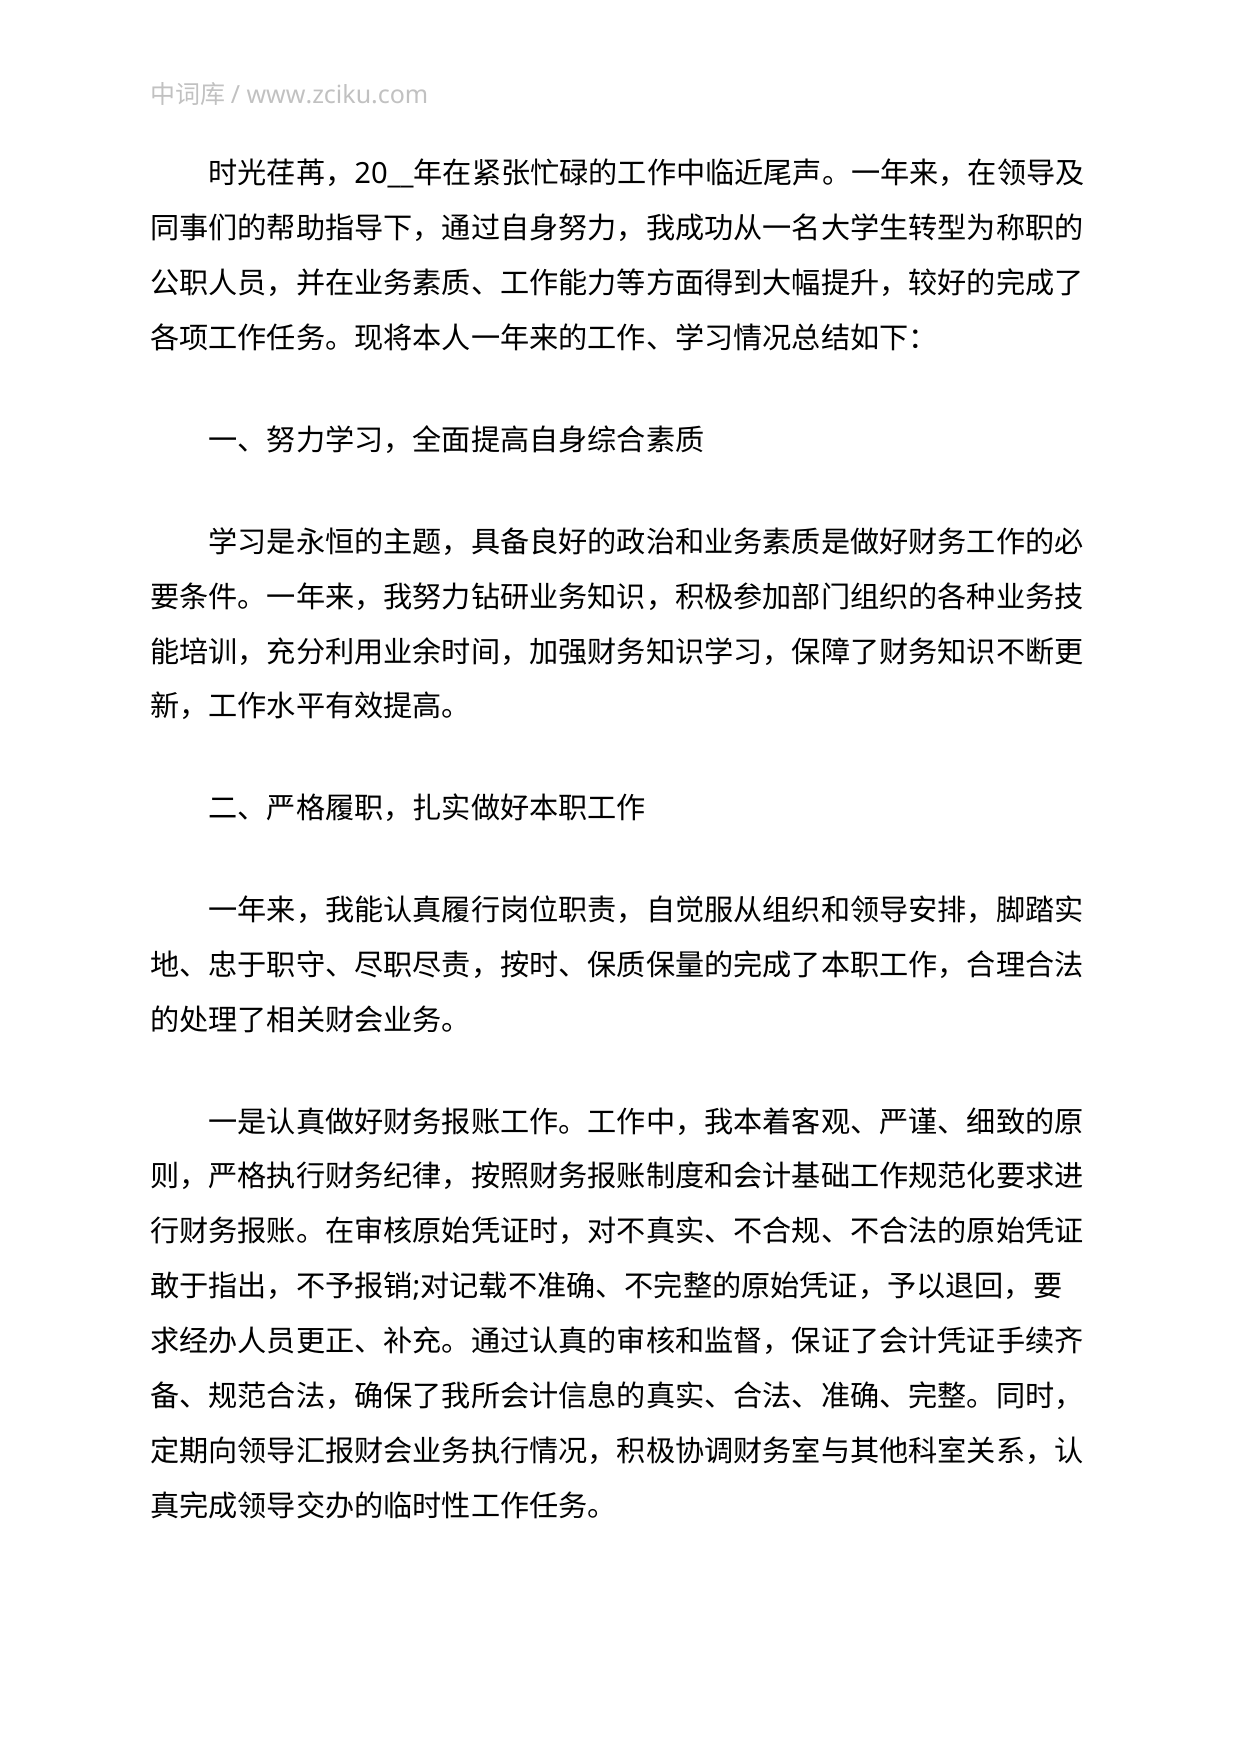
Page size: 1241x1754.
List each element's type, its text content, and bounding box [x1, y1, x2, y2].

text 一是认真做好财务报账工作。工作中，我本着客观、严谨、细致的原则，严格执行财务纪律，按照财务报账制度和会计基础工作规范化要求进行财务报账。在审核原始凭证时，对不真实、不合规、不合法的原始凭证敢于指出，不予报销;对记载不准确、不完整的原始凭证，予以退回，要求经办人员更正、补充。通过认真的审核和监督，保证了会计凭证手续齐备、规范合法，确保了我所会计信息的真实、合法、准确、完整。同时，定期向领导汇报财会业务执行情况，积极协调财务室与其他科室关系，认真完成领导交办的临时性工作任务。 [150, 1098, 1090, 1525]
text 一年来，我能认真履行岗位职责，自觉服从组织和领导安排，脚踏实地、忠于职守、尽职尽责，按时、保质保量的完成了本职工作，合理合法的处理了相关财会业务。 [150, 887, 1090, 1039]
text 一、努力学习，全面提高自身综合素质 [150, 417, 1090, 459]
text 学习是永恒的主题，具备良好的政治和业务素质是做好财务工作的必要条件。一年来，我努力钻研业务知识，积极参加部门组织的各种业务技能培训，充分利用业余时间，加强财务知识学习，保障了财务知识不断更新，工作水平有效提高。 [150, 518, 1090, 725]
text 时光荏苒，20__年在紧张忙碌的工作中临近尾声。一年来，在领导及同事们的帮助指导下，通过自身努力，我成功从一名大学生转型为称职的公职人员，并在业务素质、工作能力等方面得到大幅提升，较好的完成了各项工作任务。现将本人一年来的工作、学习情况总结如下： [150, 150, 1090, 357]
text 二、严格履职，扎实做好本职工作 [150, 785, 1090, 827]
